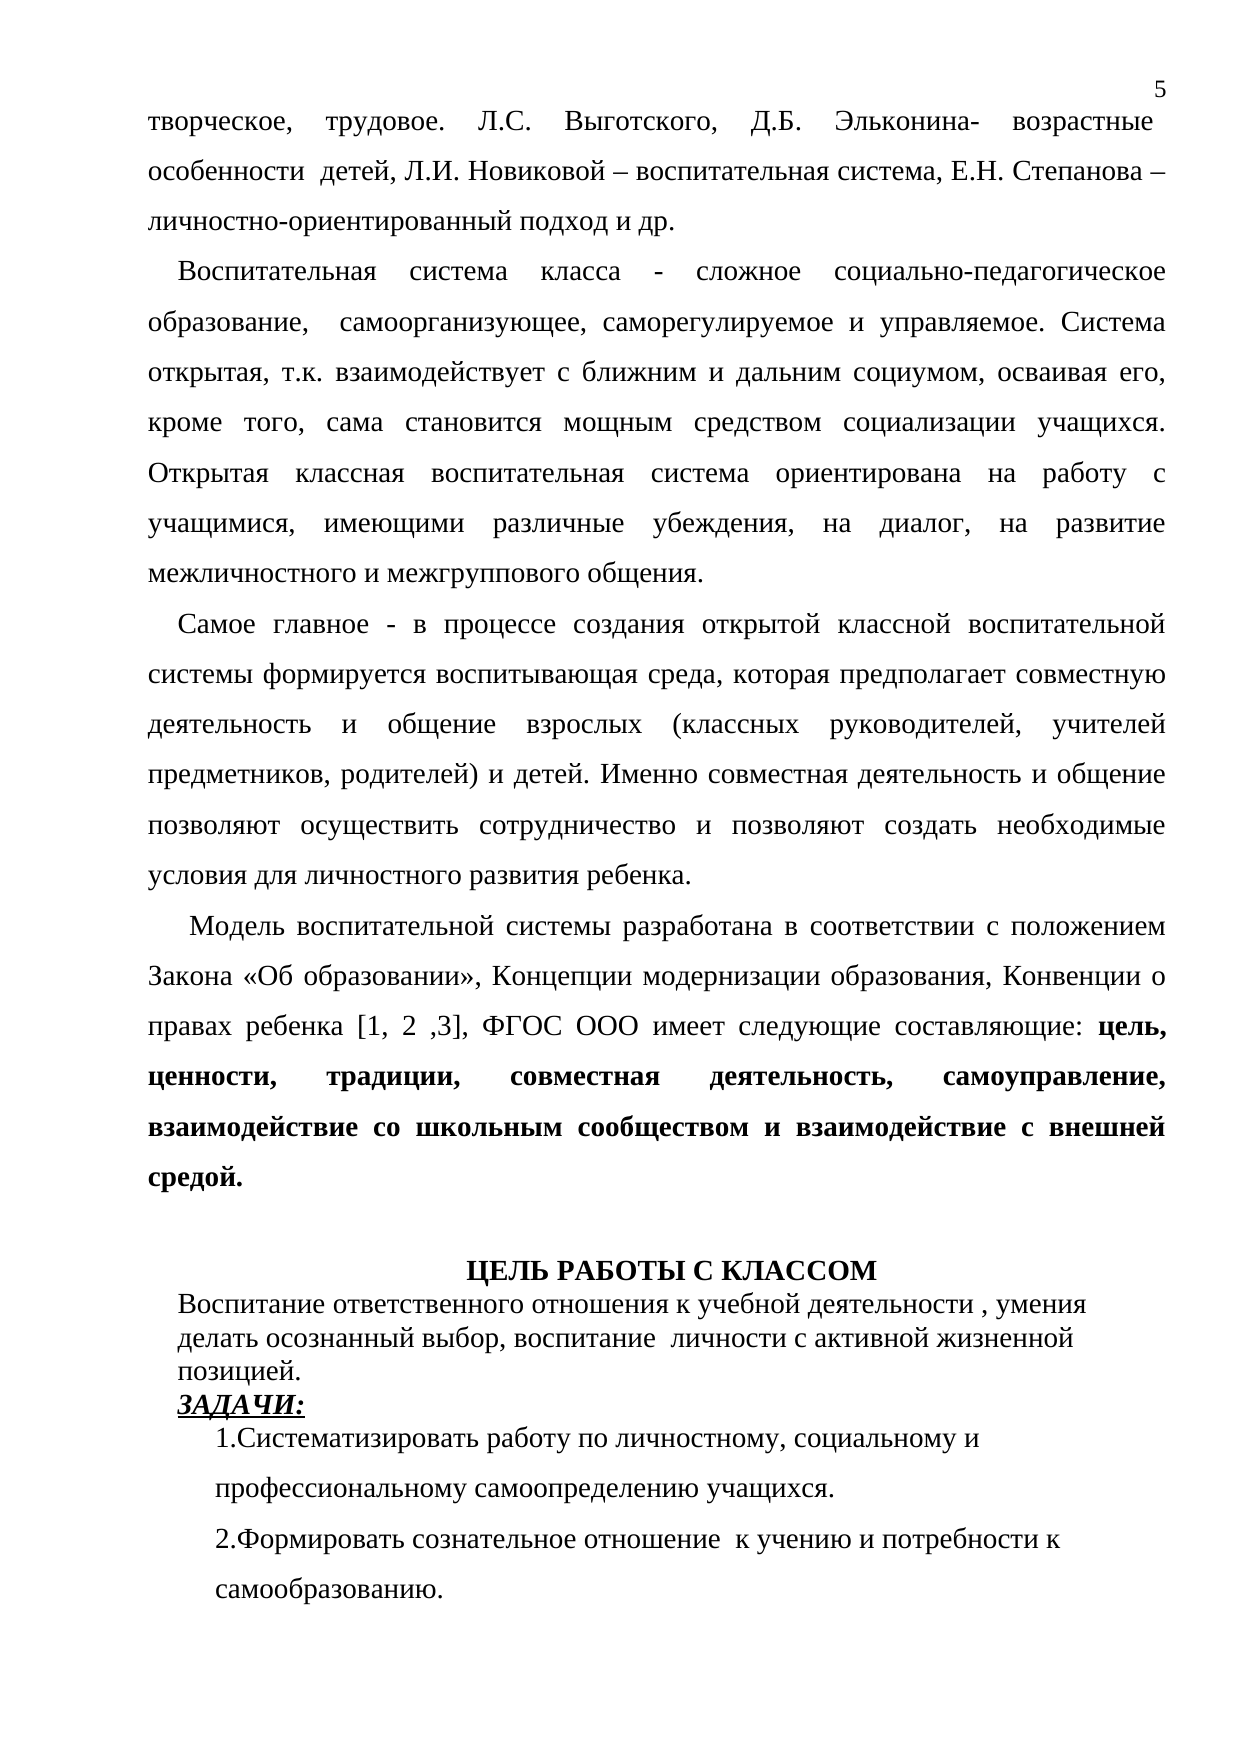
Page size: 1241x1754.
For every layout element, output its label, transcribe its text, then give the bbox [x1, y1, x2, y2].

text Модель воспитательной системы разработана в соответствии с положением Закона «Об образовании», Концепции модернизации образования, Конвенции о правах ребенка [1, 2 ,3], ФГОС ООО имеет следующие составляющие: цель, ценности, традиции, совместная деятельность, самоуправление, взаимодействие со школьным сообществом и взаимодействие с внешней средой. [148, 908, 1167, 1193]
text Воспитательная система класса - сложное социально-педагогическое образование, самоорганизующее, саморегулируемое и управляемое. Система открытая, т.к. взаимодействует с ближним и дальним социумом, осваивая его, кроме того, сама становится мощным средством социализации учащихся. Открытая классная воспитательная система ориентирована на работу с учащимися, имеющими различные убеждения, на диалог, на развитие межличностного и межгруппового общения. [148, 253, 1167, 589]
text 2.Формировать сознательное отношение к учению и потребности к самообразованию. [215, 1521, 1167, 1605]
text Самое главное - в процессе создания открытой классной воспитательной системы формируется воспитывающая среда, которая предполагает совместную деятельность и общение взрослых (классных руководителей, учителей предметников, родителей) и детей. Именно совместная деятельность и общение позволяют осуществить сотрудничество и позволяют создать необходимые условия для личностного развития ребенка. [148, 606, 1167, 891]
text ЦЕЛЬ РАБОТЫ С КЛАССОМ [177, 1253, 1167, 1286]
text ЗАДАЧИ: [177, 1387, 1167, 1420]
text Воспитание ответственного отношения к учебной деятельности , умения делать осознанный выбор, воспитание личности с активной жизненной позицией. [177, 1286, 1167, 1387]
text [148, 103, 1167, 237]
text 1.Систематизировать работу по личностному, социальному и профессиональному самоопределению учащихся. [215, 1420, 1167, 1504]
